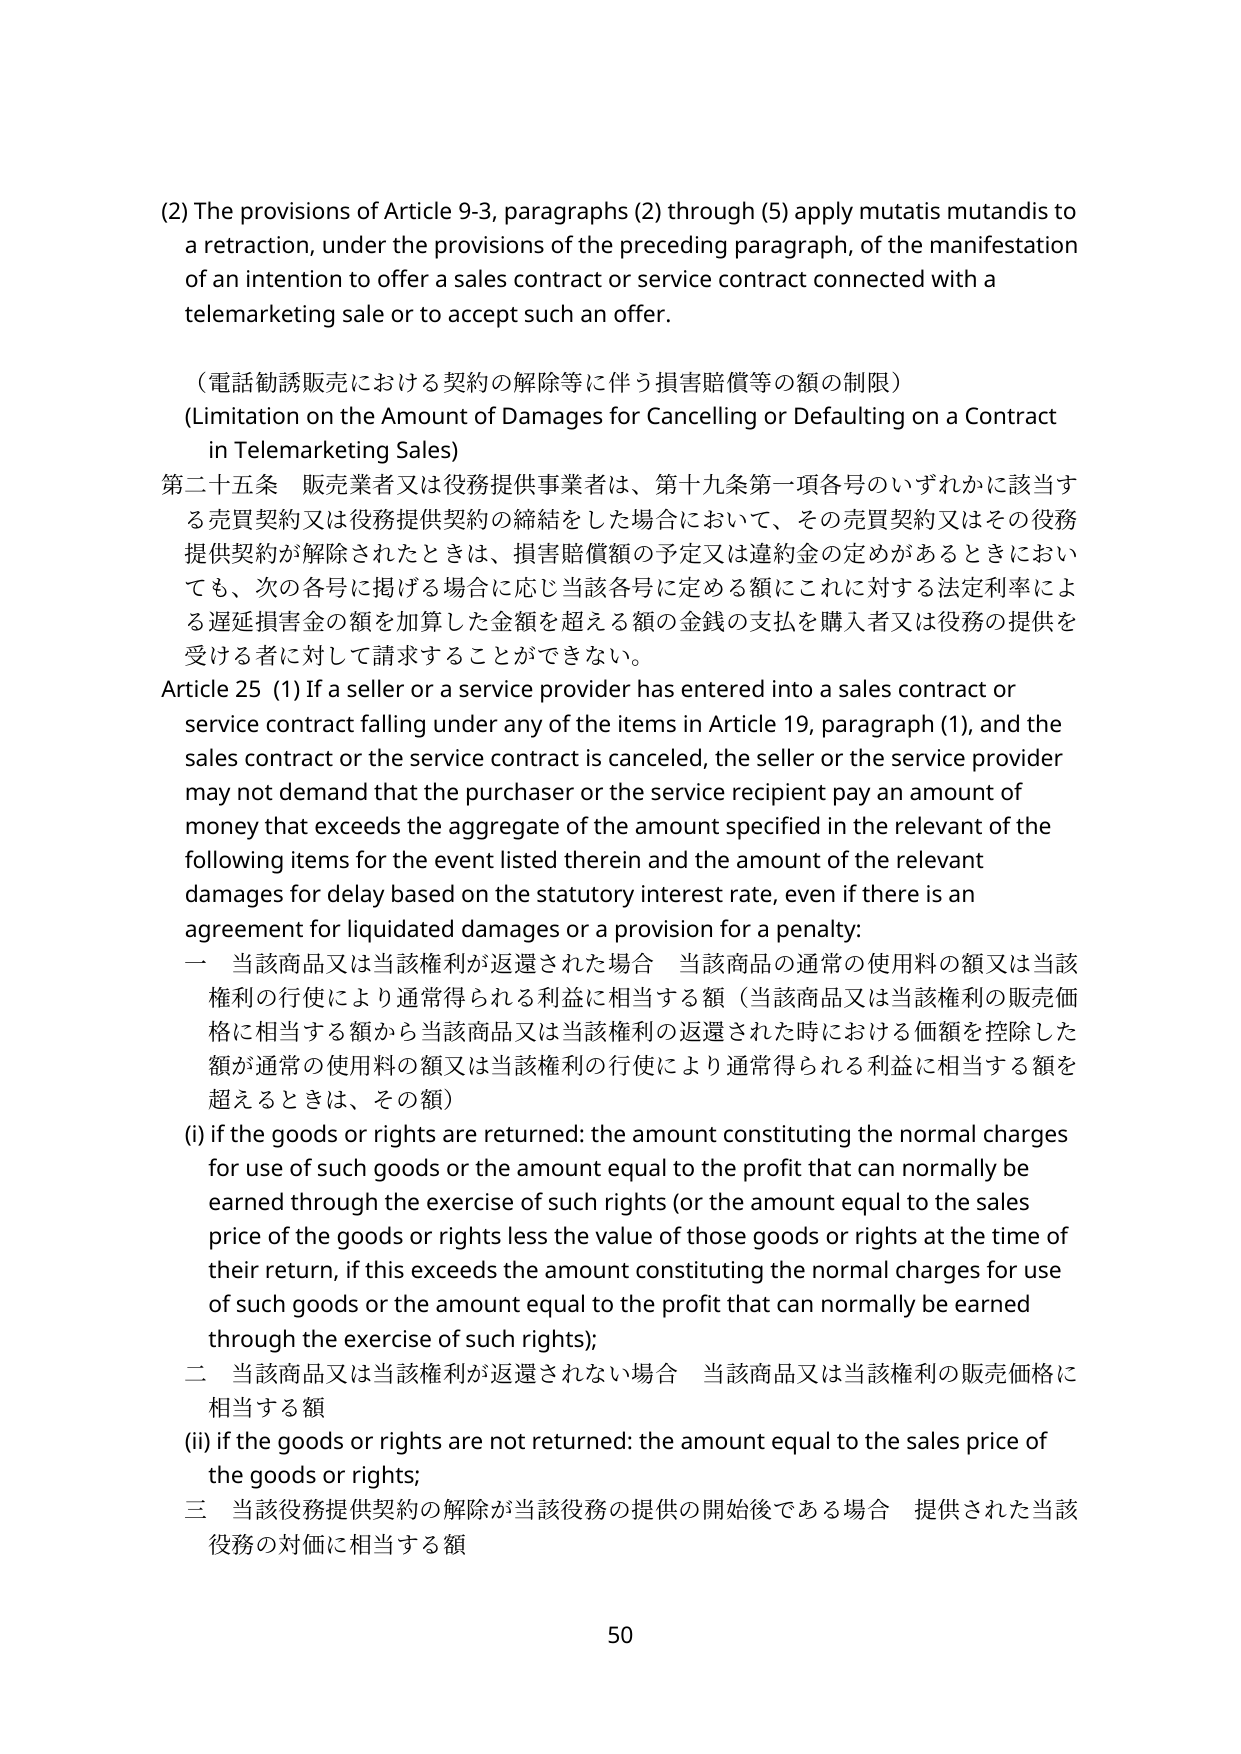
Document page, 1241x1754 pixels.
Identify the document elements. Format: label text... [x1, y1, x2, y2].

text 第二十五条 販売業者又は役務提供事業者は、第十九条第一項各号のいずれかに該当する売買契約又は役務提供契約の締結をした場合において、その売買契約又はその役務提供契約が解除されたときは、損害賠償額の予定又は違約金の定めがあるときにおいても、次の各号に掲げる場合に応じ当該各号に定める額にこれに対する法定利率による遅延損害金の額を加算した金額を超える額の金銭の支払を購入者又は役務の提供を受ける者に対して請求することができない。 [161, 467, 1079, 672]
text (ii) if the goods or rights are not returned: the amount equal to the sales price of the goods or rights; [184, 1424, 1079, 1492]
text (i) if the goods or rights are returned: the amount constituting the normal charges for use of such goods or the amount equal to the profit that can normally be earned through the exercise of such rights (or the amount equal to the sales price of the goods or rights less the value of those goods or rights at the time of their return, if this exceeds the amount constituting the normal charges for use of such goods or the amount equal to the profit that can normally be earned through the exercise of such rights); [184, 1116, 1079, 1355]
text 一 当該商品又は当該権利が返還された場合 当該商品の通常の使用料の額又は当該権利の行使により通常得られる利益に相当する額（当該商品又は当該権利の販売価格に相当する額から当該商品又は当該権利の返還された時における価額を控除した額が通常の使用料の額又は当該権利の行使により通常得られる利益に相当する額を超えるときは、その額） [184, 945, 1079, 1116]
text 三 当該役務提供契約の解除が当該役務の提供の開始後である場合 提供された当該役務の対価に相当する額 [184, 1492, 1079, 1560]
text Article 25 (1) If a seller or a service provider has entered into a sales contract or service contract falling under any of the items in Article 19, paragraph (1), and the sales contract or the service contract is canceled, the seller or the service provider may not demand that the purchaser or the service recipient pay an amount of money that exceeds the aggregate of the amount specified in the relevant of the following items for the event listed therein and the amount of the relevant damages for delay based on the statutory interest rate, even if there is an agreement for liquidated damages or a provision for a penalty: [161, 672, 1079, 945]
text （電話勧誘販売における契約の解除等に伴う損害賠償等の額の制限） [184, 364, 1079, 399]
text (2) The provisions of Article 9-3, paragraphs (2) through (5) apply mutatis mutandis to a retraction, under the provisions of the preceding paragraph, of the manifestation of an intention to offer a sales contract or service contract connected with a telemarketing sale or to accept such an offer. [161, 194, 1079, 330]
text (Limitation on the Amount of Damages for Cancelling or Defaulting on a Contract in Telemarketing Sales) [184, 399, 1079, 467]
text 二 当該商品又は当該権利が返還されない場合 当該商品又は当該権利の販売価格に相当する額 [184, 1355, 1079, 1424]
